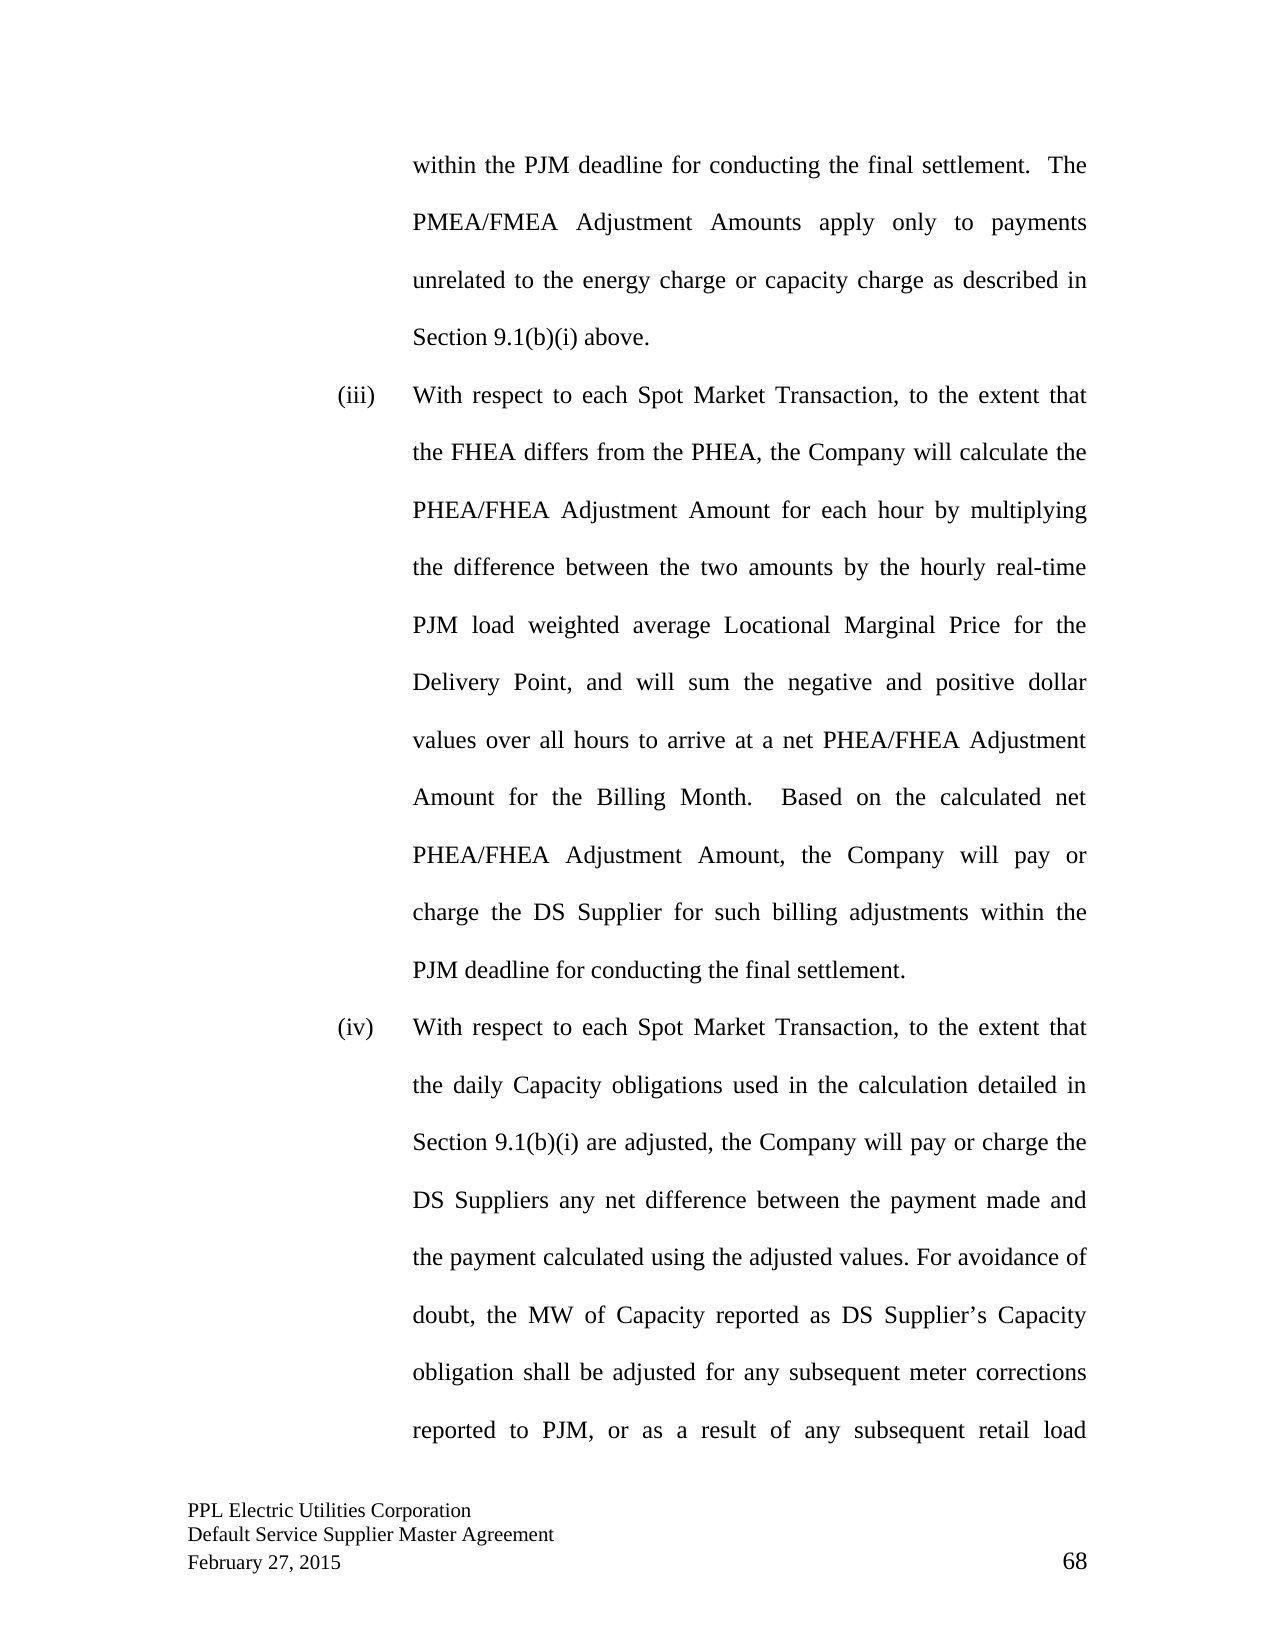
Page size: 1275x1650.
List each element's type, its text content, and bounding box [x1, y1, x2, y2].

list With respect to each Spot Market Transaction, to the extent that the FHEA differs from the PHEA, the Company will calculate the PHEA/FHEA Adjustment Amount for each hour by multiplying the difference between the two amounts by the hourly real-time PJM load weighted average Locational Marginal Price for the Delivery Point, and will sum the negative and positive dollar values over all hours to arrive at a net PHEA/FHEA Adjustment Amount for the Billing Month. Based on the calculated net PHEA/FHEA Adjustment Amount, the Company will pay or charge the DS Supplier for such billing adjustments within the PJM deadline for conducting the final settlement. [337, 380, 1087, 984]
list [337, 1012, 1087, 1444]
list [337, 150, 1087, 351]
